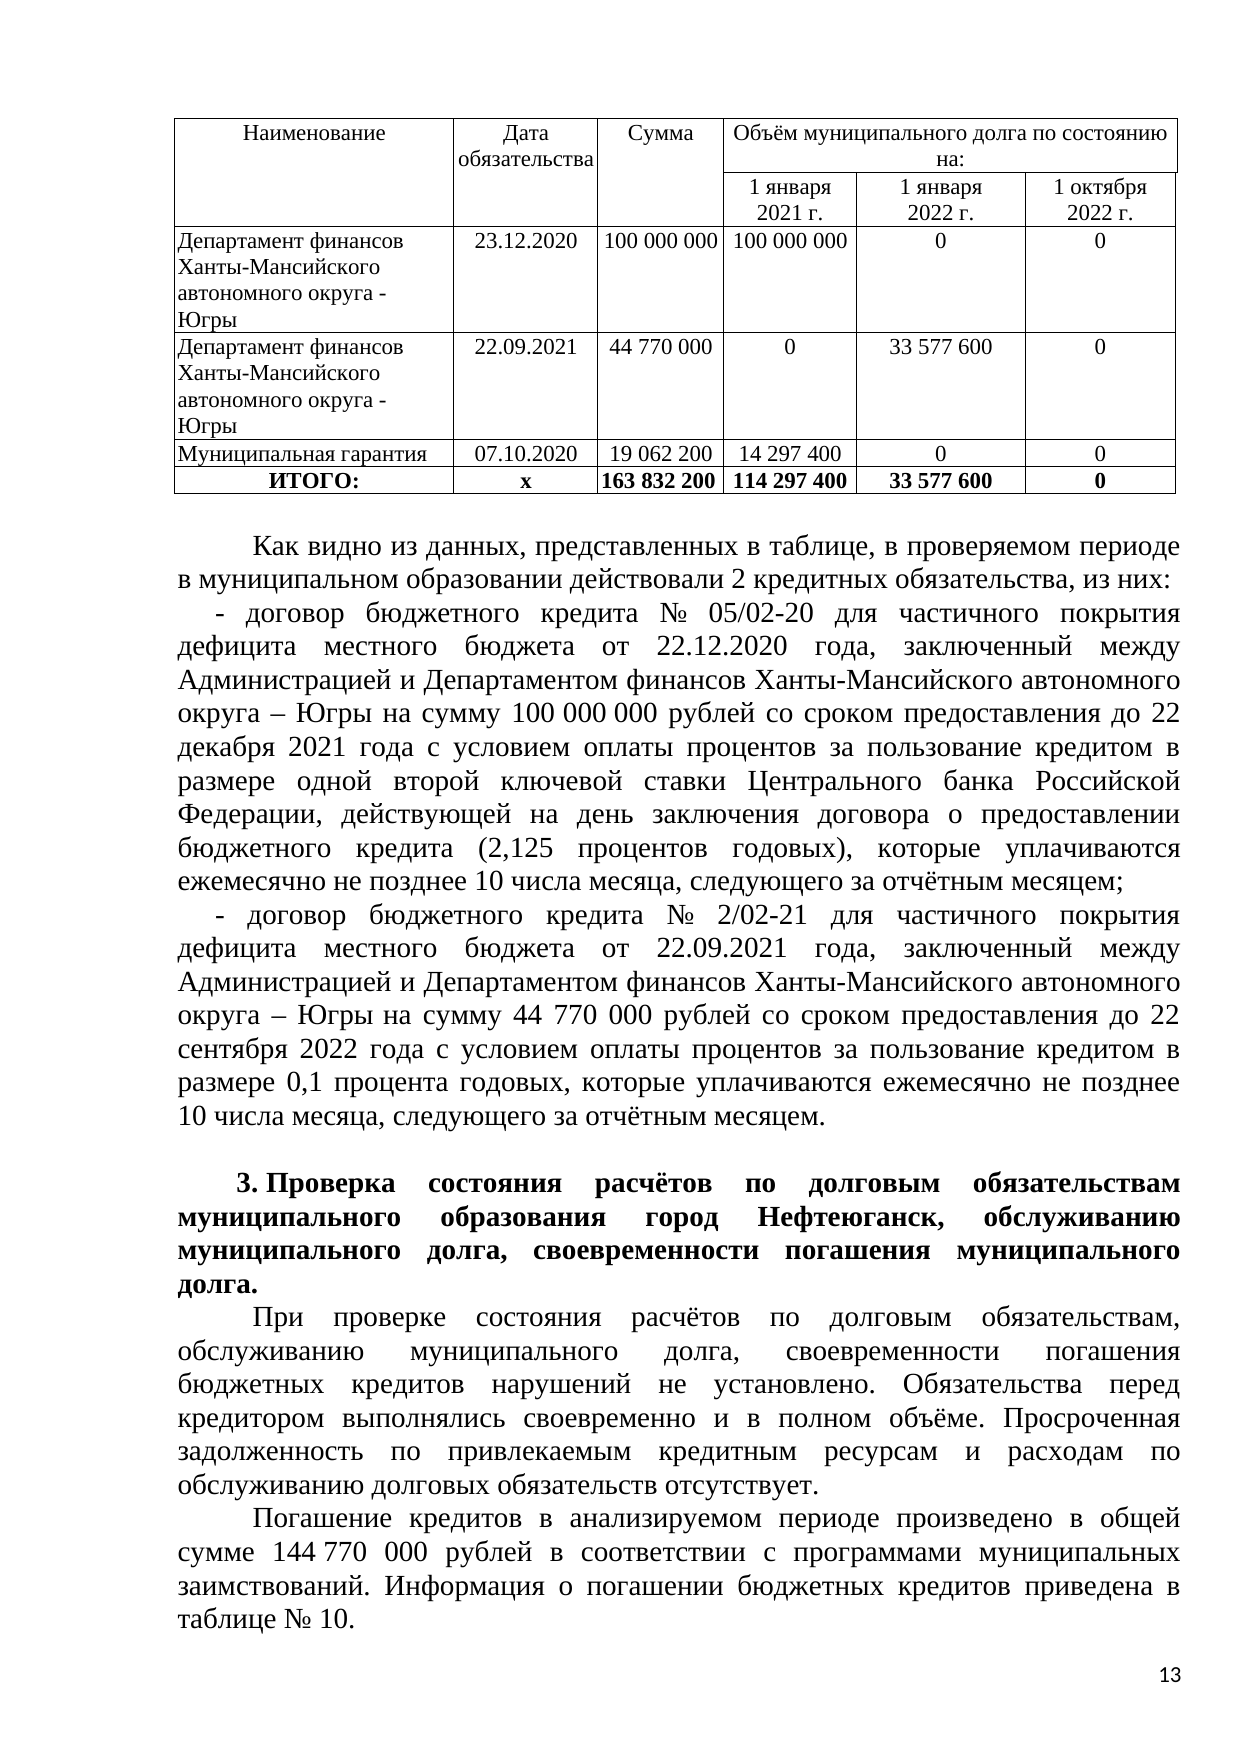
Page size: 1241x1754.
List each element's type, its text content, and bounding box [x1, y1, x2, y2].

table_cell 0 [724, 333, 856, 438]
table_cell 0 [1026, 440, 1175, 466]
text - договор бюджетного кредита № 05/02-20 для частичного покрытия дефицита местного бюджета от 22.12.2020 года, заключенный между Администрацией и Департаментом финансов Ханты-Мансийского автономного округа – Югры на сумму 100 000 000 рублей со сроком предоставления до 22 декабря 2021 года с условием оплаты процентов за пользование кредитом в размере одной второй ключевой ставки Центрального банка Российской Федерации, действующей на день заключения договора о предоставлении бюджетного кредита (2,125 процентов годовых), которые уплачиваются ежемесячно не позднее 10 числа месяца, следующего за отчётным месяцем; [177, 595, 1181, 897]
table_cell 07.10.2020 [454, 440, 597, 466]
text Как видно из данных, представленных в таблице, в проверяемом периоде в муниципальном образовании действовали 2 кредитных обязательства, из них: [177, 528, 1181, 595]
table_header Наименование [175, 119, 453, 226]
table_cell 33 577 600 [857, 467, 1025, 493]
table_cell 100 000 000 [724, 227, 856, 332]
table_cell 0 [857, 440, 1025, 466]
table_header Дата обязательства [454, 119, 597, 226]
table_cell 0 [1026, 467, 1175, 493]
table_cell 163 832 200 [598, 467, 723, 493]
table_cell 100 000 000 [598, 227, 723, 332]
table_cell Муниципальная гарантия [175, 440, 453, 466]
table_cell 44 770 000 [598, 333, 723, 438]
table_cell ИТОГО: [175, 467, 453, 493]
table_cell 1 января 2022 г. [857, 173, 1025, 226]
table_cell Департамент финансов Ханты-Мансийского автономного округа - Югры [175, 333, 453, 438]
text - договор бюджетного кредита № 2/02-21 для частичного покрытия дефицита местного бюджета от 22.09.2021 года, заключенный между Администрацией и Департаментом финансов Ханты-Мансийского автономного округа – Югры на сумму 44 770 000 рублей со сроком предоставления до 22 сентября 2022 года с условием оплаты процентов за пользование кредитом в размере 0,1 процента годовых, которые уплачиваются ежемесячно не позднее 10 числа месяца, следующего за отчётным месяцем. [177, 897, 1181, 1132]
table_cell 0 [1026, 227, 1175, 332]
table_cell 19 062 200 [598, 440, 723, 466]
table_cell 33 577 600 [857, 333, 1025, 438]
table_cell 22.09.2021 [454, 333, 597, 438]
table_cell 1 января 2021 г. [724, 173, 856, 226]
table_cell х [454, 467, 597, 493]
list Проверка состояния расчётов по долговым обязательствам муниципального образования город Нефтеюганск, обслуживанию муниципального долга, своевременности погашения муниципального долга. [177, 1165, 1181, 1299]
table_cell 114 297 400 [724, 467, 856, 493]
table_header Объём муниципального долга по состоянию на: [724, 119, 1177, 172]
table_cell 23.12.2020 [454, 227, 597, 332]
table_cell 0 [1026, 333, 1175, 438]
table_cell 1 октября 2022 г. [1026, 173, 1175, 226]
table_cell 14 297 400 [724, 440, 856, 466]
table_cell 0 [857, 227, 1025, 332]
table_cell Департамент финансов Ханты-Мансийского автономного округа - Югры [175, 227, 453, 332]
text Погашение кредитов в анализируемом периоде произведено в общей сумме 144 770 000 рублей в соответствии с программами муниципальных заимствований. Информация о погашении бюджетных кредитов приведена в таблице № 10. [177, 1501, 1181, 1635]
table_header Сумма [598, 119, 723, 226]
text При проверке состояния расчётов по долговым обязательствам, обслуживанию муниципального долга, своевременности погашения бюджетных кредитов нарушений не установлено. Обязательства перед кредитором выполнялись своевременно и в полном объёме. Просроченная задолженность по привлекаемым кредитным ресурсам и расходам по обслуживанию долговых обязательств отсутствует. [177, 1299, 1181, 1501]
